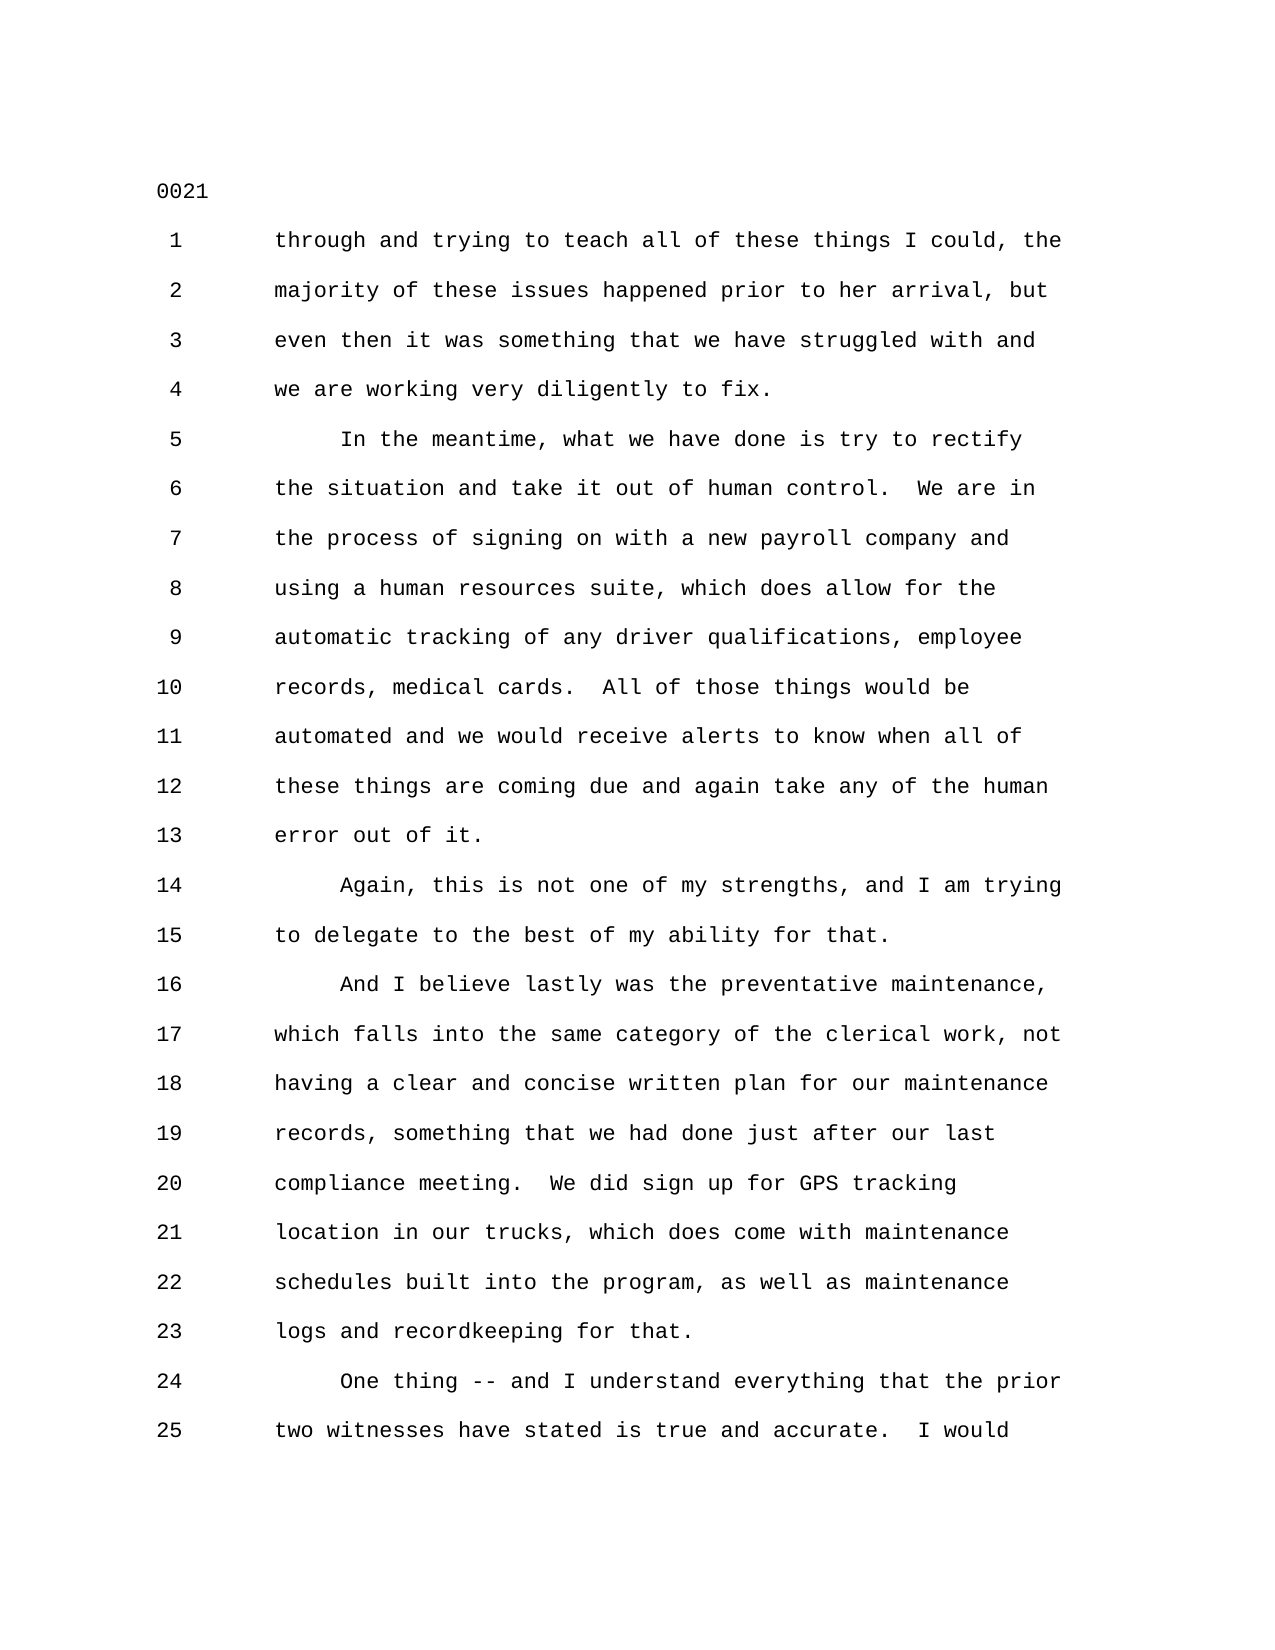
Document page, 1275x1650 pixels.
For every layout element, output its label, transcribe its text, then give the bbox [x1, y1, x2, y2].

text 1 through and trying to teach all of these things I could, the [156, 229, 1119, 254]
text 12 these things are coming due and again take any of the human [156, 775, 1119, 800]
text 9 automatic tracking of any driver qualifications, employee [156, 626, 1119, 651]
text 10 records, medical cards. All of those things would be [156, 676, 1119, 701]
text 0021 [156, 180, 1119, 205]
text 2 majority of these issues happened prior to her arrival, but [156, 279, 1119, 304]
text 16 And I believe lastly was the preventative maintenance, [156, 973, 1119, 998]
text 11 automated and we would receive alerts to know when all of [156, 725, 1119, 750]
text 14 Again, this is not one of my strengths, and I am trying [156, 874, 1119, 899]
text 20 compliance meeting. We did sign up for GPS tracking [156, 1172, 1119, 1196]
text 4 we are working very diligently to fix. [156, 378, 1119, 403]
text 5 In the meantime, what we have done is try to rectify [156, 428, 1119, 453]
text 19 records, something that we had done just after our last [156, 1122, 1119, 1147]
text 3 even then it was something that we have struggled with and [156, 329, 1119, 353]
text 18 having a clear and concise written plan for our maintenance [156, 1072, 1119, 1097]
text 21 location in our trucks, which does come with maintenance [156, 1221, 1119, 1246]
text 17 which falls into the same category of the clerical work, not [156, 1023, 1119, 1048]
text 24 One thing -- and I understand everything that the prior [156, 1370, 1119, 1395]
text 7 the process of signing on with a new payroll company and [156, 527, 1119, 552]
text 22 schedules built into the program, as well as maintenance [156, 1271, 1119, 1296]
text 6 the situation and take it out of human control. We are in [156, 477, 1119, 502]
text 25 two witnesses have stated is true and accurate. I would [156, 1419, 1119, 1444]
text 8 using a human resources suite, which does allow for the [156, 577, 1119, 601]
text 23 logs and recordkeeping for that. [156, 1320, 1119, 1345]
text 13 error out of it. [156, 824, 1119, 849]
text 15 to delegate to the best of my ability for that. [156, 924, 1119, 948]
